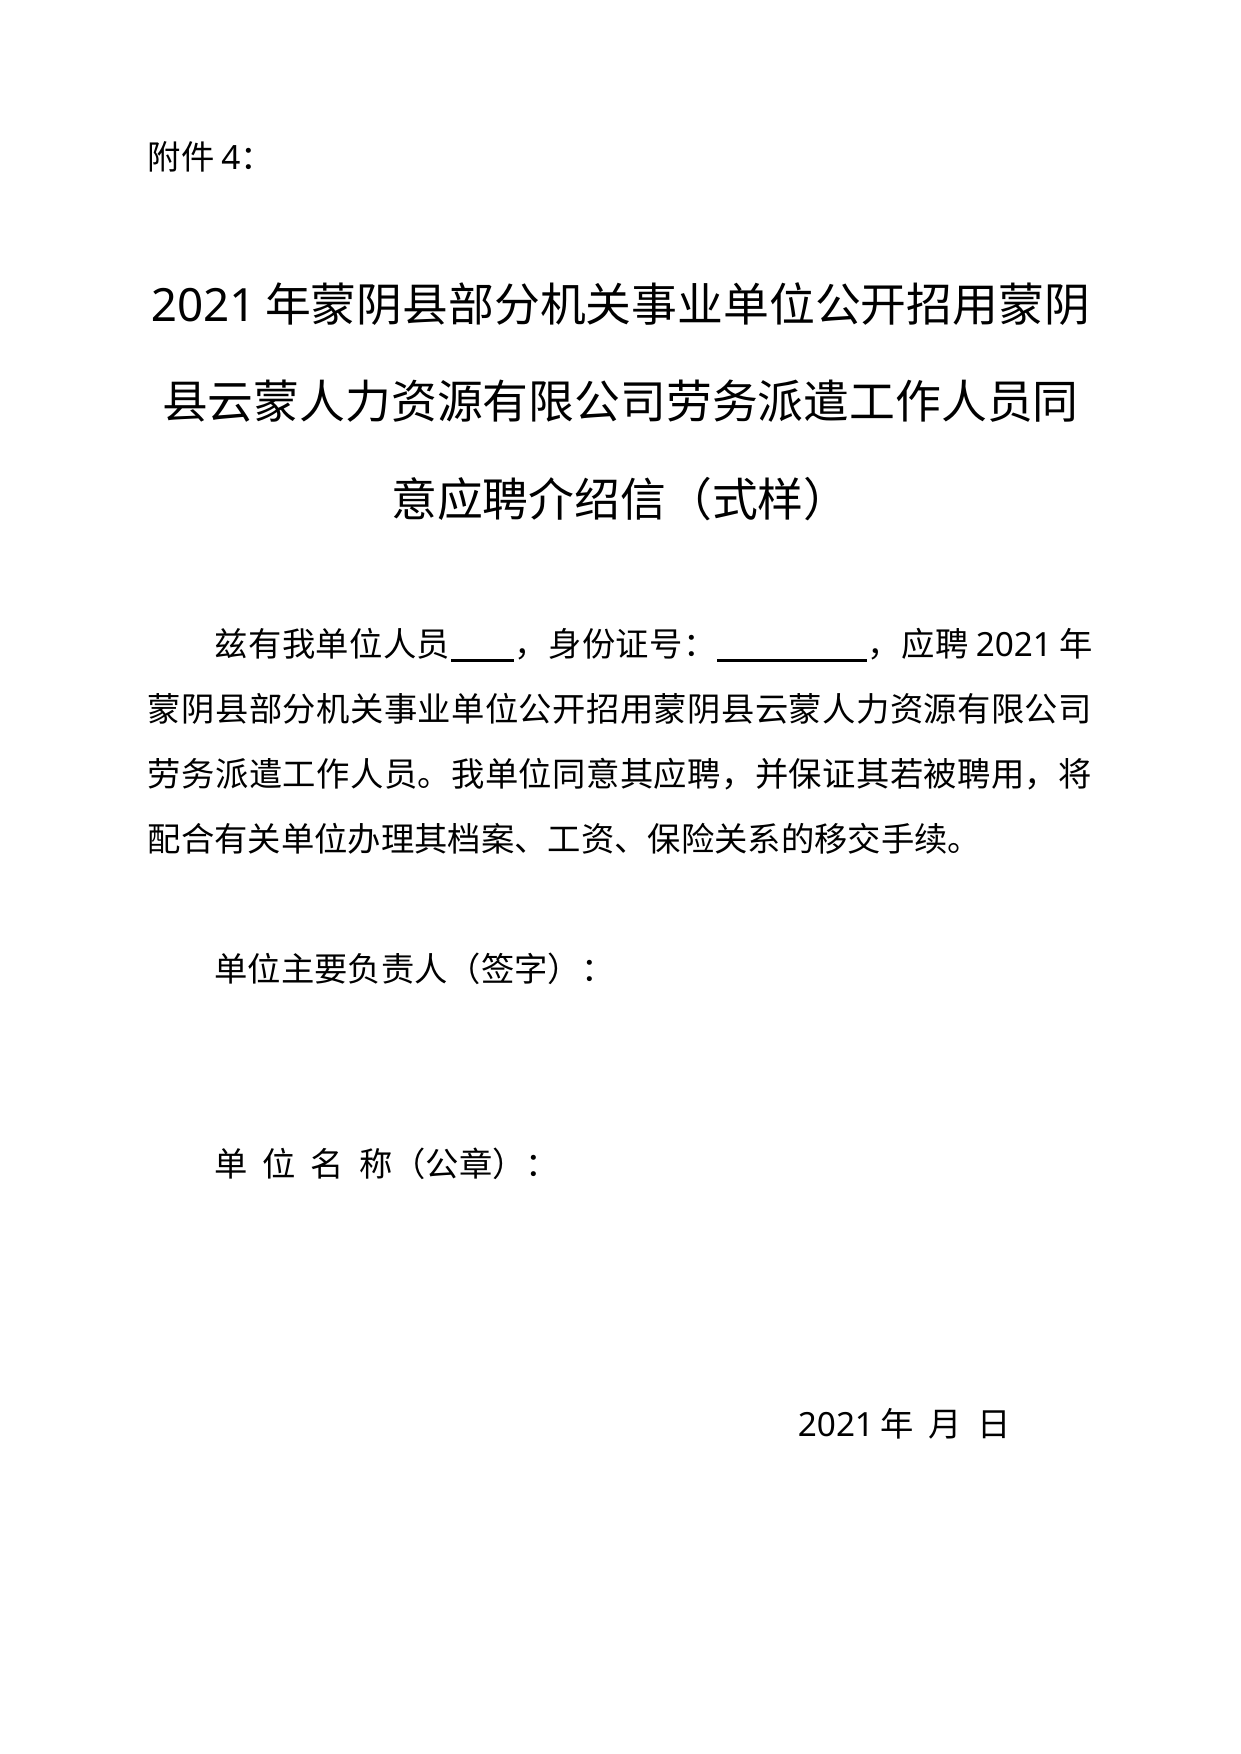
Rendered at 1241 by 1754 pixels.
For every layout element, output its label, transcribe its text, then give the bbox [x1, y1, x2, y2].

text 兹有我单位人员 ，身份证号： ，应聘2021年蒙阴县部分机关事业单位公开招用蒙阴县云蒙人力资源有限公司劳务派遣工作人员。我单位同意其应聘，并保证其若被聘用，将配合有关单位办理其档案、工资、保险关系的移交手续。 [148, 610, 1092, 870]
text 2021年蒙阴县部分机关事业单位公开招用蒙阴县云蒙人力资源有限公司劳务派遣工作人员同意应聘介绍信（式样） [148, 252, 1092, 545]
text 单位主要负责人（签字）： [148, 935, 1092, 1000]
text 单 位 名 称（公章）： [148, 1130, 1092, 1195]
text 2021年 月 日 [148, 1390, 1092, 1455]
text 附件4： [148, 122, 1092, 187]
